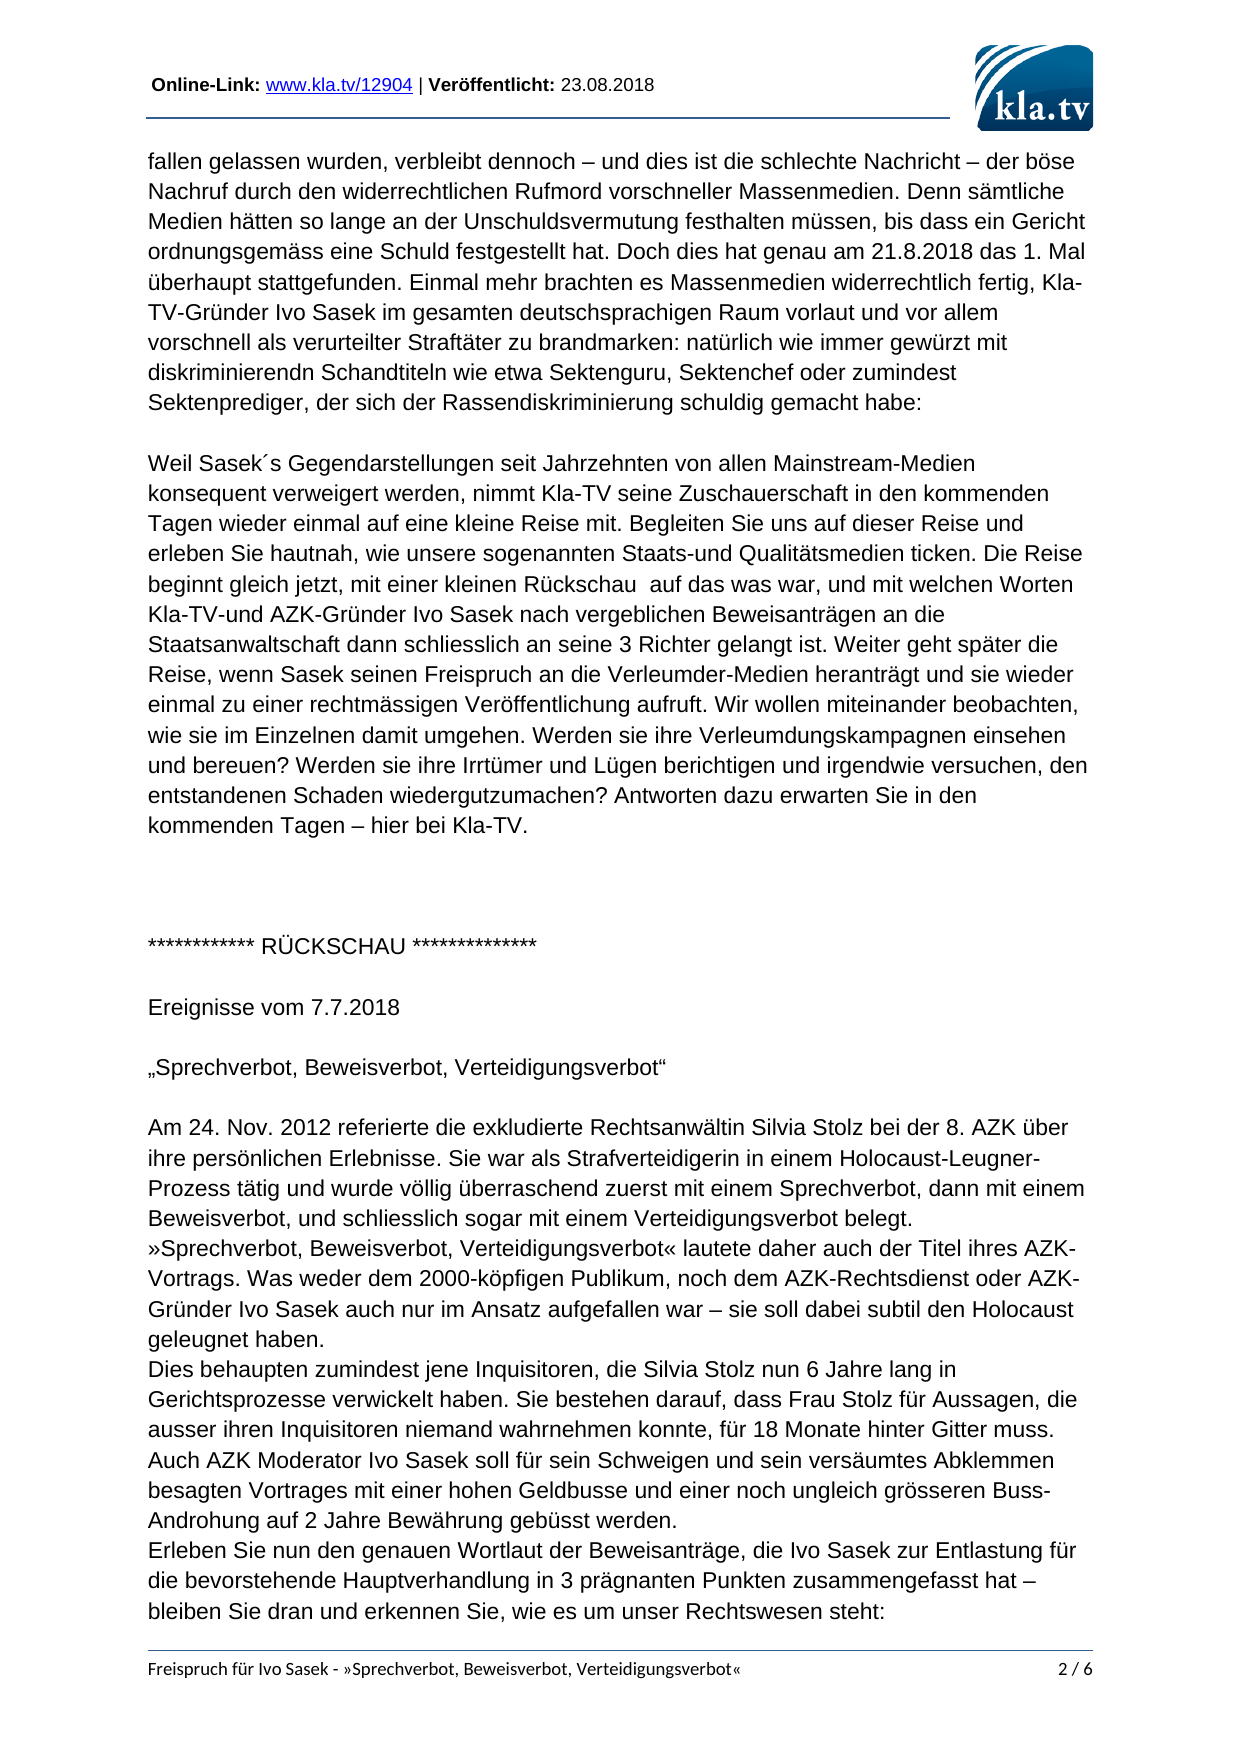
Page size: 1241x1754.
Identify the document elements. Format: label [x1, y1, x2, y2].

text [148, 148, 1093, 1624]
